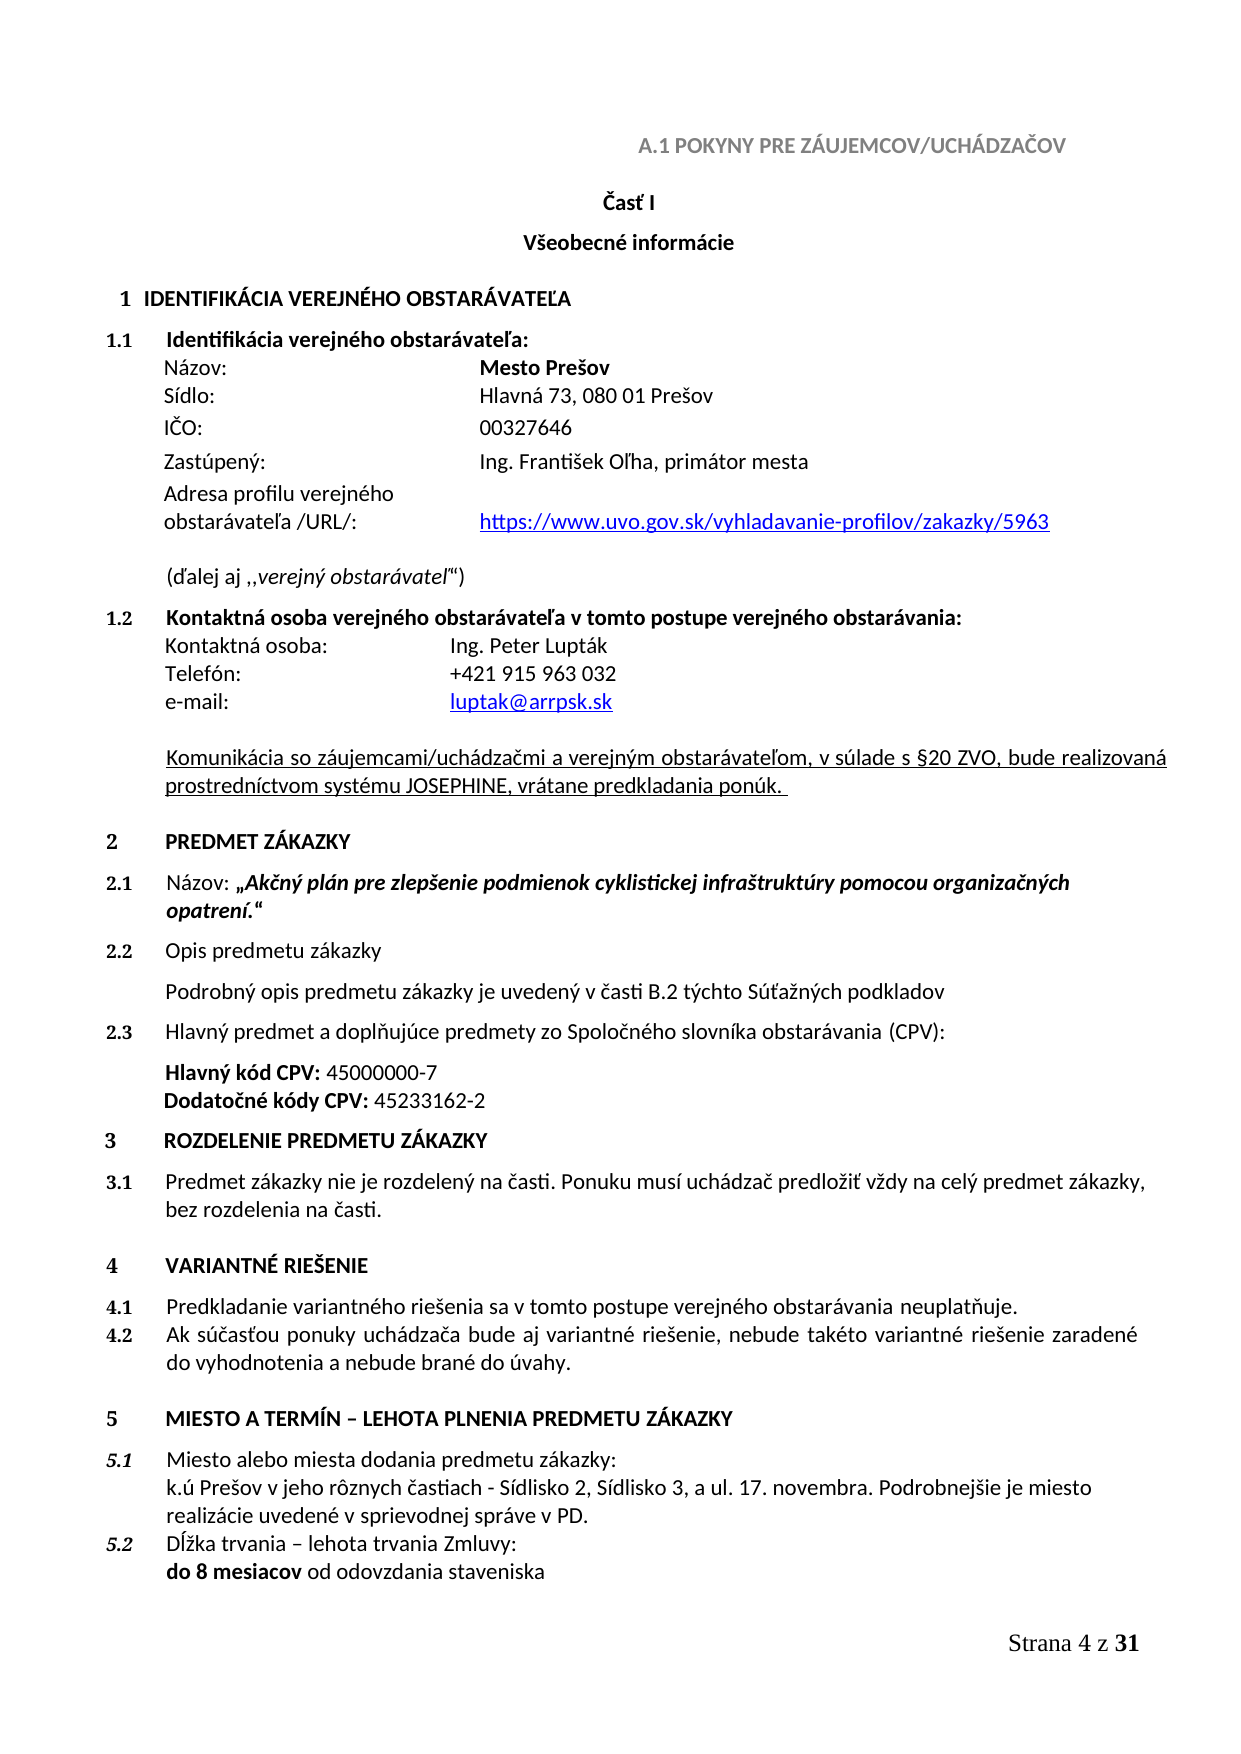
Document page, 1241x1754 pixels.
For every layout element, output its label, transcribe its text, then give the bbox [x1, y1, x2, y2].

text Kontaktná osoba: Ing. Peter Lupták [104, 631, 1167, 659]
table_header Názov: [164, 354, 458, 381]
table_cell Zastúpený: [164, 447, 458, 479]
subtitle Názov: „Akčný plán pre zlepšenie podmienok cyklistickej infraštruktúry pomocou organizačných opatrení.“ [106, 868, 1167, 924]
text e-mail: luptak@arrpsk.sk [104, 687, 1167, 715]
list IDENTIFIKÁCIA VEREJNÉHO OBSTARÁVATEĽA [119, 284, 1167, 313]
text Podrobný opis predmetu zákazky je uvedený v časti B.2 týchto Súťažných podkladov [165, 977, 1167, 1005]
subtitle A.1 POKYNY PRE ZÁUJEMCOV/UCHÁDZAČOV [638, 132, 1167, 160]
text Dodatočné kódy CPV: 45233162-2 [89, 1086, 1167, 1114]
list Opis predmetu zákazky [106, 936, 1167, 964]
list do 8 mesiacov od odovzdania staveniska [166, 1557, 1167, 1585]
table_cell IČO: [164, 413, 458, 447]
subtitle Kontaktná osoba verejného obstarávateľa v tomto postupe verejného obstarávania: [106, 603, 1167, 631]
text Časť I [209, 188, 1049, 216]
text k.ú Prešov v jeho rôznych častiach - Sídlisko 2, Sídlisko 3, a ul. 17. novembra. Podrobnejšie je miesto realizácie uvedené v sprievodnej správe v PD. [166, 1473, 1167, 1529]
table_header Mesto Prešov [458, 354, 1113, 381]
text Hlavný kód CPV: 45000000-7 [165, 1058, 1167, 1086]
list Miesto alebo miesta dodania predmetu zákazky: [106, 1445, 1167, 1473]
text Komunikácia so záujemcami/uchádzačmi a verejným obstarávateľom, v súlade s §20 ZVO, bude realizovaná prostredníctvom systému JOSEPHINE, vrátane predkladania ponúk. [165, 743, 1167, 799]
text (ďalej aj ,,verejný obstarávateľ“) [166, 562, 1167, 590]
list Dĺžka trvania – lehota trvania Zmluvy: [106, 1529, 1167, 1557]
table_cell Hlavná 73, 080 01 Prešov [458, 381, 1113, 413]
subtitle Identifikácia verejného obstarávateľa: [106, 325, 1167, 353]
list MIESTO A TERMÍN – LEHOTA PLNENIA PREDMETU ZÁKAZKY [106, 1404, 1167, 1433]
subtitle Všeobecné informácie [209, 228, 1048, 256]
list VARIANTNÉ RIEŠENIE [106, 1251, 1167, 1279]
table_cell 00327646 [458, 413, 1113, 447]
list Predkladanie variantného riešenia sa v tomto postupe verejného obstarávania neuplatňuje. [106, 1292, 1167, 1320]
list Predmet zákazky nie je rozdelený na časti. Ponuku musí uchádzač predložiť vždy na celý predmet zákazky, bez rozdelenia na časti. [106, 1167, 1152, 1223]
text Telefón: +421 915 963 032 [104, 659, 1167, 687]
list Hlavný predmet a doplňujúce predmety zo Spoločného slovníka obstarávania (CPV): [106, 1017, 1167, 1046]
table_cell Sídlo: [164, 381, 458, 413]
table_cell Ing. František Oľha, primátor mesta [458, 447, 1113, 479]
table_cell https://www.uvo.gov.sk/vyhladavanie-profilov/zakazky/5963 [458, 480, 1113, 562]
list PREDMET ZÁKAZKY [106, 827, 1167, 855]
list ROZDELENIE PREDMETU ZÁKAZKY [104, 1126, 1167, 1154]
table_cell Adresa profilu verejného obstarávateľa /URL/: [164, 480, 458, 562]
list Ak súčasťou ponuky uchádzača bude aj variantné riešenie, nebude takéto variantné riešenie zaradené do vyhodnotenia a nebude brané do úvahy. [106, 1320, 1167, 1376]
